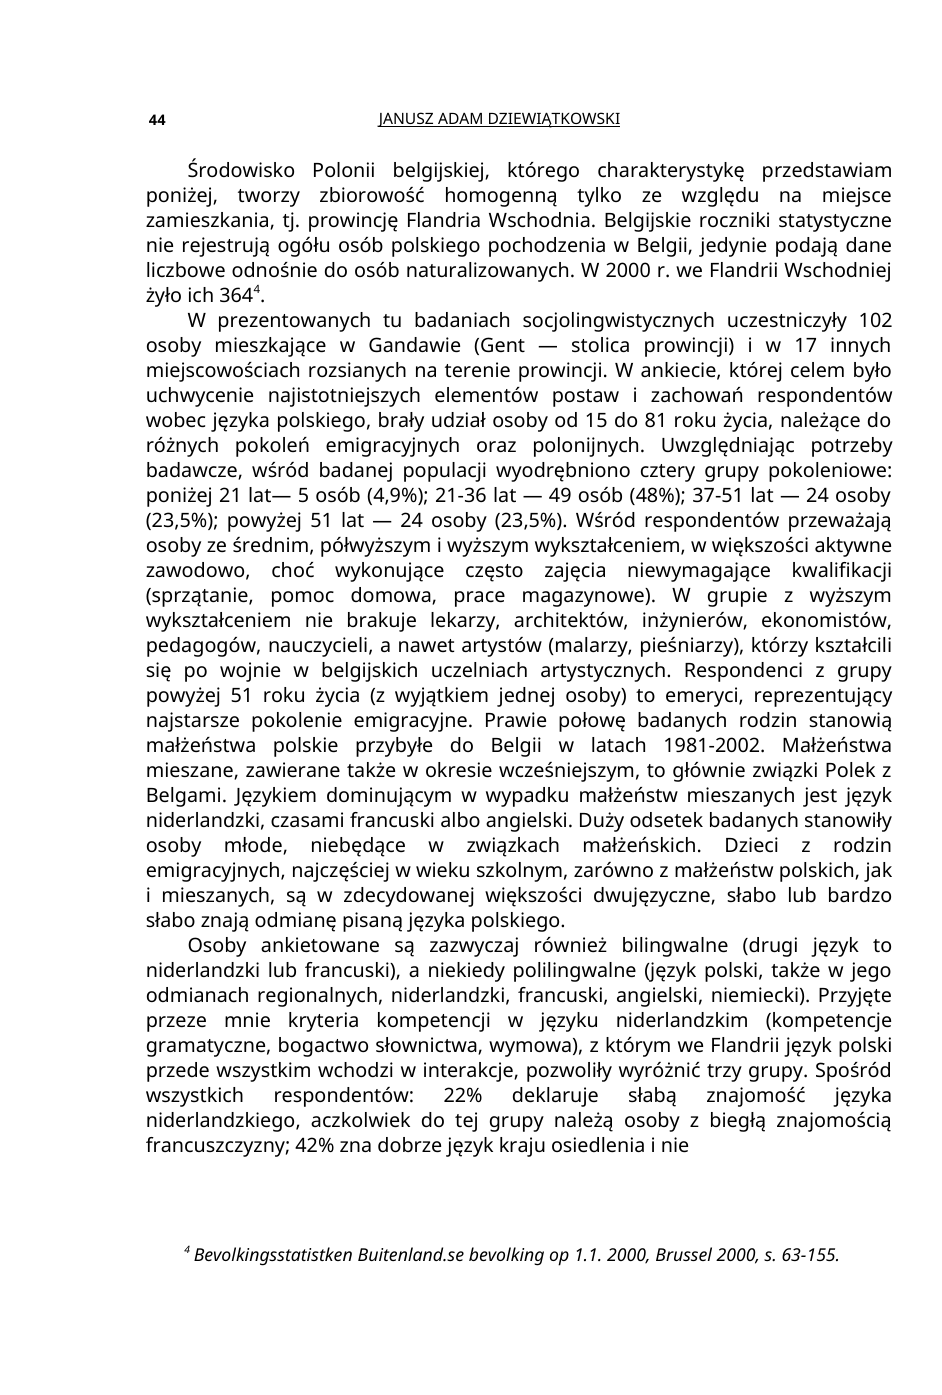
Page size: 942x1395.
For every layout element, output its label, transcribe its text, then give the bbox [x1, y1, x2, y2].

text Osoby ankietowane są zazwyczaj również bilingwalne (drugi język to niderlandzki lub francuski), a niekiedy polilingwalne (język polski, także w jego odmianach regionalnych, niderlandzki, francuski, angielski, niemiecki). Przyjęte przeze mnie kryteria kompetencji w języku niderlandzkim (kompetencje gramatyczne, bogactwo słownictwa, wymowa), z którym we Flandrii język polski przede wszystkim wchodzi w interakcje, pozwoliły wyróżnić trzy grupy. Spośród wszystkich respondentów: 22% deklaruje słabą znajomość języka niderlandzkiego, aczkolwiek do tej grupy należą osoby z biegłą znajomością francuszczyzny; 42% zna dobrze język kraju osiedlenia i nie [146, 932, 893, 1157]
text JANUSZ ADAM DZIEWIĄTKOWSKI [379, 112, 620, 126]
text 4 Bevolkingsstatistken Buitenland.se bevolking op 1.1. 2000, Brussel 2000, s. 63-155. [147, 1246, 889, 1266]
text 44 [149, 113, 165, 128]
text W prezentowanych tu badaniach socjolingwistycznych uczestniczyły 102 osoby mieszkające w Gandawie (Gent — stolica prowincji) i w 17 innych miejscowościach rozsianych na terenie prowincji. W ankiecie, której celem było uchwycenie najistotniejszych elementów postaw i zachowań respondentów wobec języka polskiego, brały udział osoby od 15 do 81 roku życia, należące do różnych pokoleń emigracyjnych oraz polonijnych. Uwzględniając potrzeby badawcze, wśród badanej populacji wyodrębniono cztery grupy pokoleniowe: poniżej 21 lat— 5 osób (4,9%); 21-36 lat — 49 osób (48%); 37-51 lat — 24 osoby (23,5%); powyżej 51 lat — 24 osoby (23,5%). Wśród respondentów przeważają osoby ze średnim, półwyższym i wyższym wykształceniem, w większości aktywne zawodowo, choć wykonujące często zajęcia niewymagające kwalifikacji (sprzątanie, pomoc domowa, prace magazynowe). W grupie z wyższym wykształceniem nie brakuje lekarzy, architektów, inżynierów, ekonomistów, pedagogów, nauczycieli, a nawet artystów (malarzy, pieśniarzy), którzy kształcili się po wojnie w belgijskich uczelniach artystycznych. Respondenci z grupy powyżej 51 roku życia (z wyjątkiem jednej osoby) to emeryci, reprezentujący najstarsze pokolenie emigracyjne. Prawie połowę badanych rodzin stanowią małżeństwa polskie przybyłe do Belgii w latach 1981-2002. Małżeństwa mieszane, zawierane także w okresie wcześniejszym, to głównie związki Polek z Belgami. Językiem dominującym w wypadku małżeństw mieszanych jest język niderlandzki, czasami francuski albo angielski. Duży odsetek badanych stanowiły osoby młode, niebędące w związkach małżeńskich. Dzieci z rodzin emigracyjnych, najczęściej w wieku szkolnym, zarówno z małżeństw polskich, jak i mieszanych, są w zdecydowanej większości dwujęzyczne, słabo lub bardzo słabo znają odmianę pisaną języka polskiego. [146, 307, 893, 932]
text Środowisko Polonii belgijskiej, którego charakterystykę przedstawiam poniżej, tworzy zbiorowość homogenną tylko ze względu na miejsce zamieszkania, tj. prowincję Flandria Wschodnia. Belgijskie roczniki statystyczne nie rejestrują ogółu osób polskiego pochodzenia w Belgii, jedynie podają dane liczbowe odnośnie do osób naturalizowanych. W 2000 r. we Flandrii Wschodniej żyło ich 3644. [146, 157, 893, 307]
